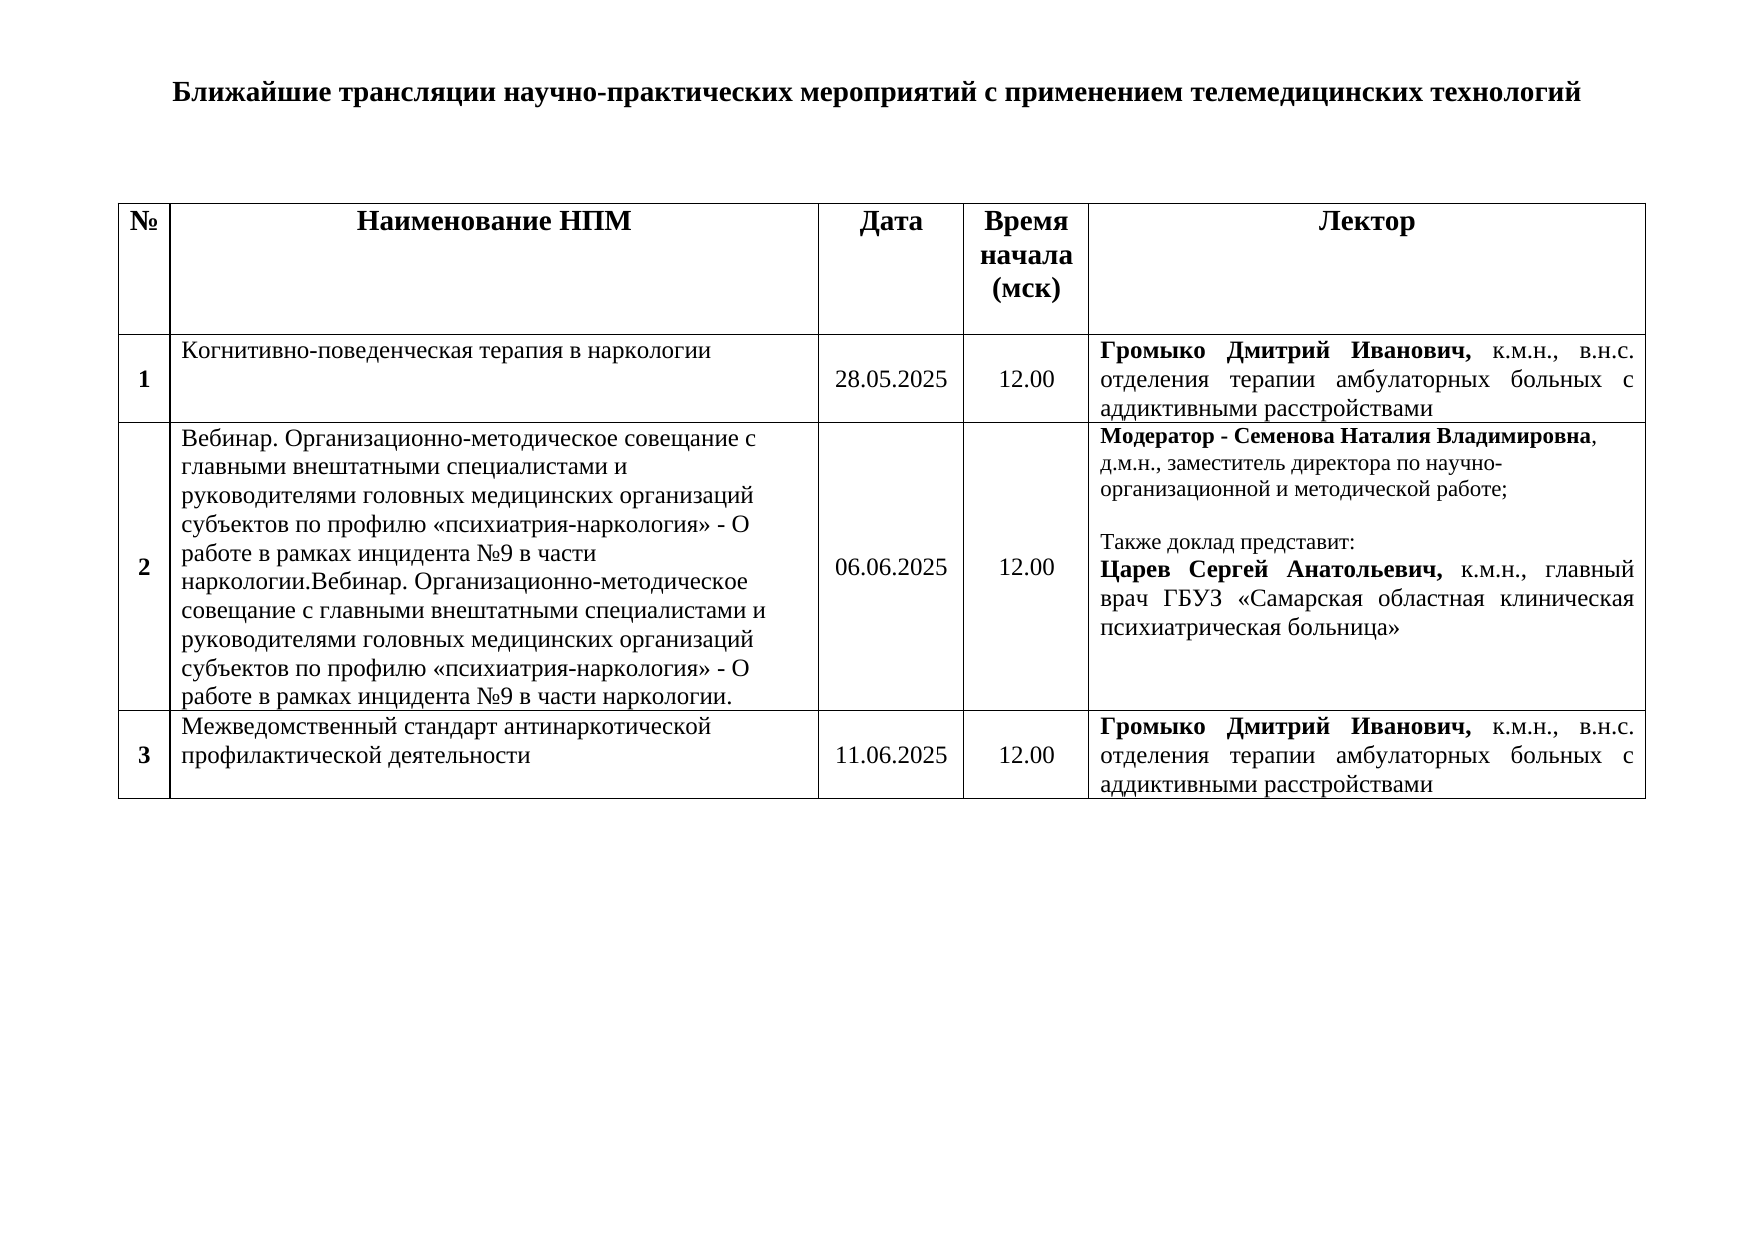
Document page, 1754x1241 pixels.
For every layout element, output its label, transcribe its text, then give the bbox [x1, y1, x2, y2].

table_cell 28.05.2025 [819, 335, 963, 422]
table_cell Громыко Дмитрий Иванович, к.м.н., в.н.с. отделения терапии амбулаторных больных с аддиктивными расстройствами [1089, 711, 1645, 797]
table_header Наименование НПМ [171, 204, 818, 334]
table_cell 11.06.2025 [819, 711, 963, 797]
table_header Дата [819, 204, 963, 334]
table_cell 1 [119, 335, 169, 422]
table_cell Модератор - Семенова Наталия Владимировна, д.м.н., заместитель директора по научно-организационной и методической работе; Также доклад представит: Царев Сергей Анатольевич, к.м.н., главный врач ГБУЗ «Самарская областная клиническая психиатрическая больница» [1089, 423, 1645, 710]
table_cell Межведомственный стандарт антинаркотической профилактической деятельности [171, 711, 818, 797]
table_cell Когнитивно-поведенческая терапия в наркологии [171, 335, 818, 422]
table_cell 12.00 [964, 335, 1088, 422]
table_header Время начала (мск) [964, 204, 1088, 334]
table_header № [119, 204, 169, 334]
table_cell 12.00 [964, 711, 1088, 797]
table_cell Громыко Дмитрий Иванович, к.м.н., в.н.с. отделения терапии амбулаторных больных с аддиктивными расстройствами [1089, 335, 1645, 422]
table_cell 3 [119, 711, 169, 797]
table_cell 12.00 [964, 423, 1088, 710]
table_header Лектор [1089, 204, 1645, 334]
table_cell 2 [119, 423, 169, 710]
table_cell 06.06.2025 [819, 423, 963, 710]
table_cell Вебинар. Организационно-методическое совещание с главными внештатными специалистами и руководителями головных медицинских организаций субъектов по профилю «психиатрия-наркология» - О работе в рамках инцидента №9 в части наркологии.Вебинар. Организационно-методическое совещание с главными внештатными специалистами и руководителями головных медицинских организаций субъектов по профилю «психиатрия-наркология» - О работе в рамках инцидента №9 в части наркологии. [171, 423, 818, 710]
